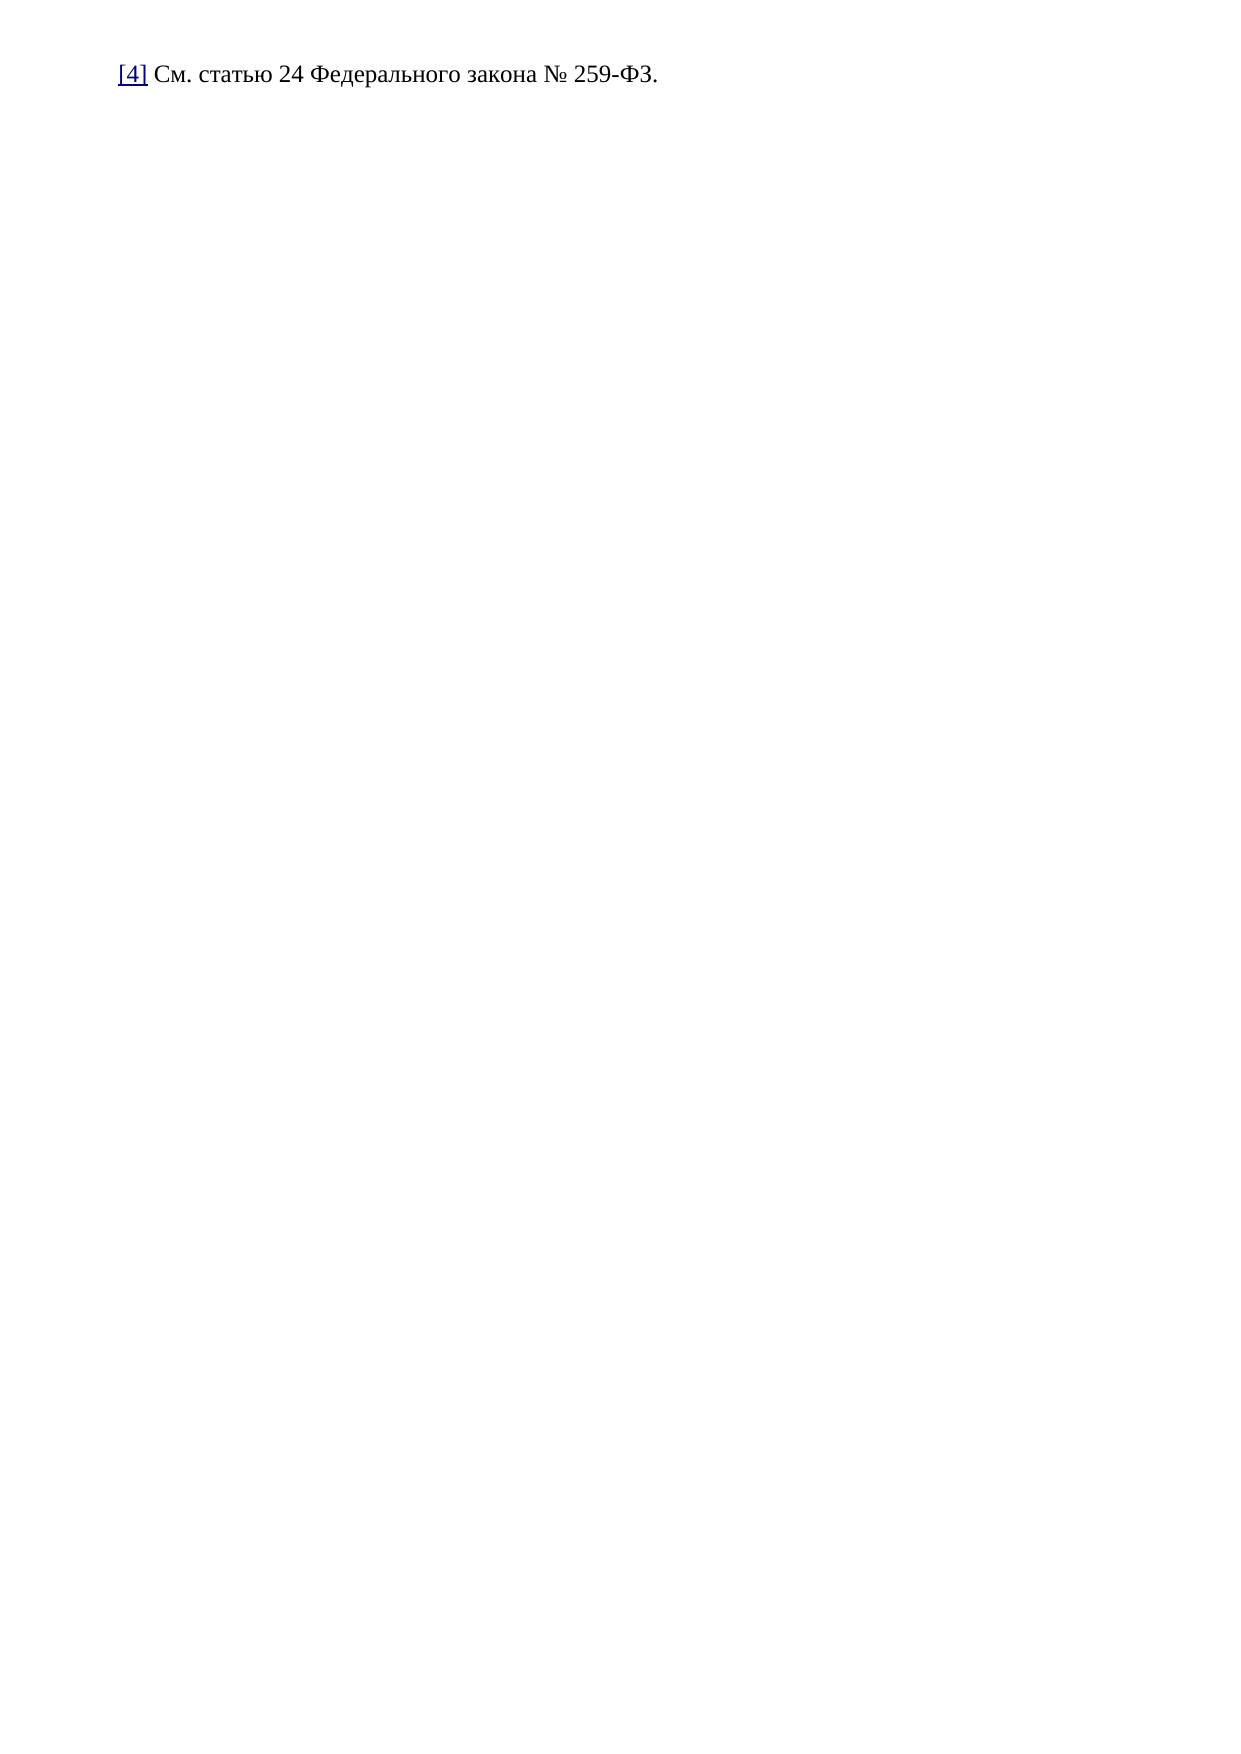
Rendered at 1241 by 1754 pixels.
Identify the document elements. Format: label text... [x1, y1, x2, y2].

text [4] См. статью 24 Федерального закона № 259-ФЗ. [118, 59, 1181, 88]
